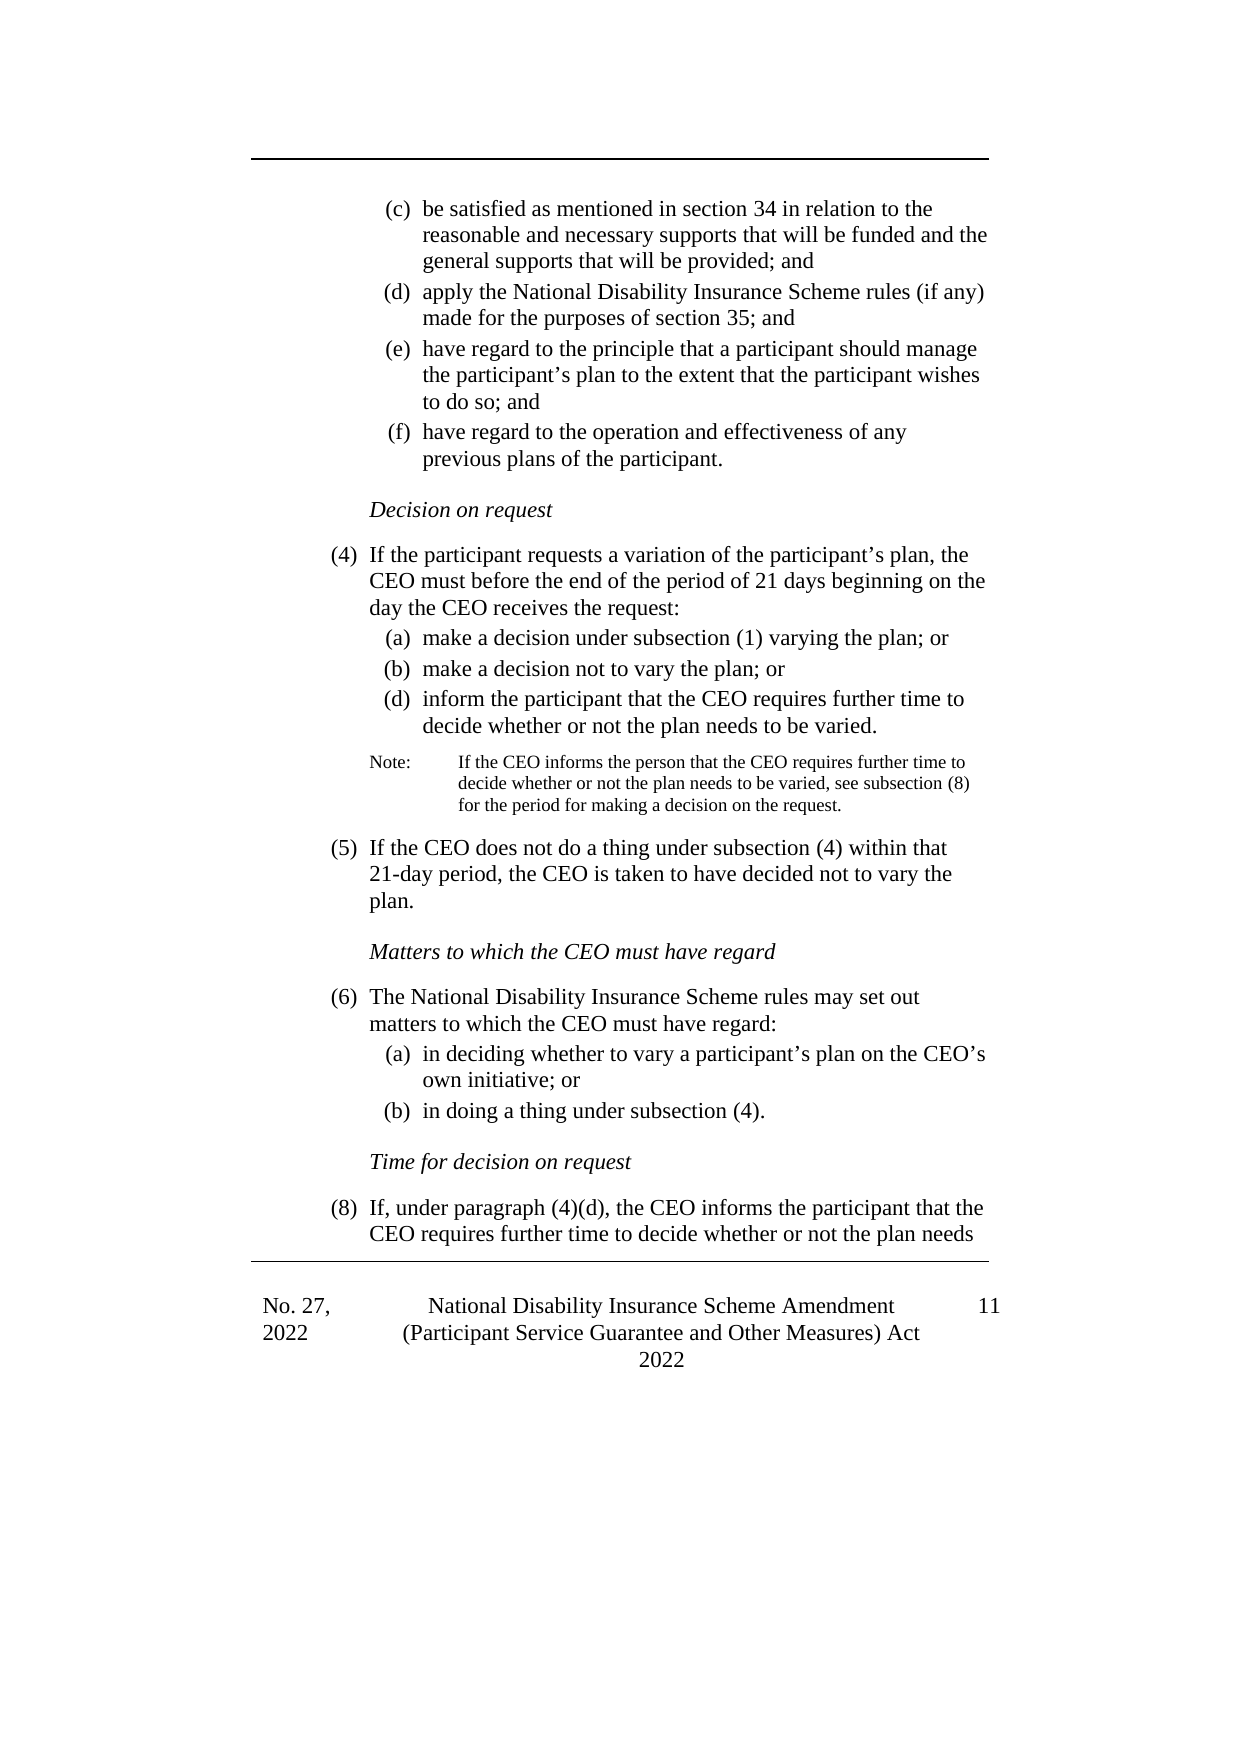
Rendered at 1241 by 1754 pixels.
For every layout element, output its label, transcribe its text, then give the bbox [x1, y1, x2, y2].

text (a) make a decision under subsection (1) varying the plan; or [251, 624, 989, 651]
text Note: If the CEO informs the person that the CEO requires further time to decide whether or not the plan needs to be varied, see subsection (8) for the period for making a decision on the request. [369, 751, 989, 815]
text (4) If the participant requests a variation of the participant’s plan, the CEO must before the end of the period of 21 days beginning on the day the CEO receives the request: [251, 541, 989, 620]
text (5) If the CEO does not do a thing under subsection (4) within that 21-day period, the CEO is taken to have decided not to vary the plan. [251, 834, 989, 913]
text Matters to which the CEO must have regard [369, 938, 989, 964]
text Time for decision on request [369, 1148, 989, 1175]
text (d) apply the National Disability Insurance Scheme rules (if any) made for the purposes of section 35; and [251, 278, 989, 331]
text (e) have regard to the principle that a participant should manage the participant’s plan to the extent that the participant wishes to do so; and [251, 335, 989, 414]
text (6) The National Disability Insurance Scheme rules may set out matters to which the CEO must have regard: [251, 983, 989, 1036]
text (b) in doing a thing under subsection (4). [251, 1097, 989, 1123]
text Decision on request [369, 496, 989, 522]
text (b) make a decision not to vary the plan; or [251, 655, 989, 681]
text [251, 1193, 989, 1246]
text (c) be satisfied as mentioned in section 34 in relation to the reasonable and necessary supports that will be funded and the general supports that will be provided; and [251, 195, 989, 274]
text (a) in deciding whether to vary a participant’s plan on the CEO’s own initiative; or [251, 1040, 989, 1093]
text (d) inform the participant that the CEO requires further time to decide whether or not the plan needs to be varied. [251, 685, 989, 738]
text (f) have regard to the operation and effectiveness of any previous plans of the participant. [251, 418, 989, 471]
